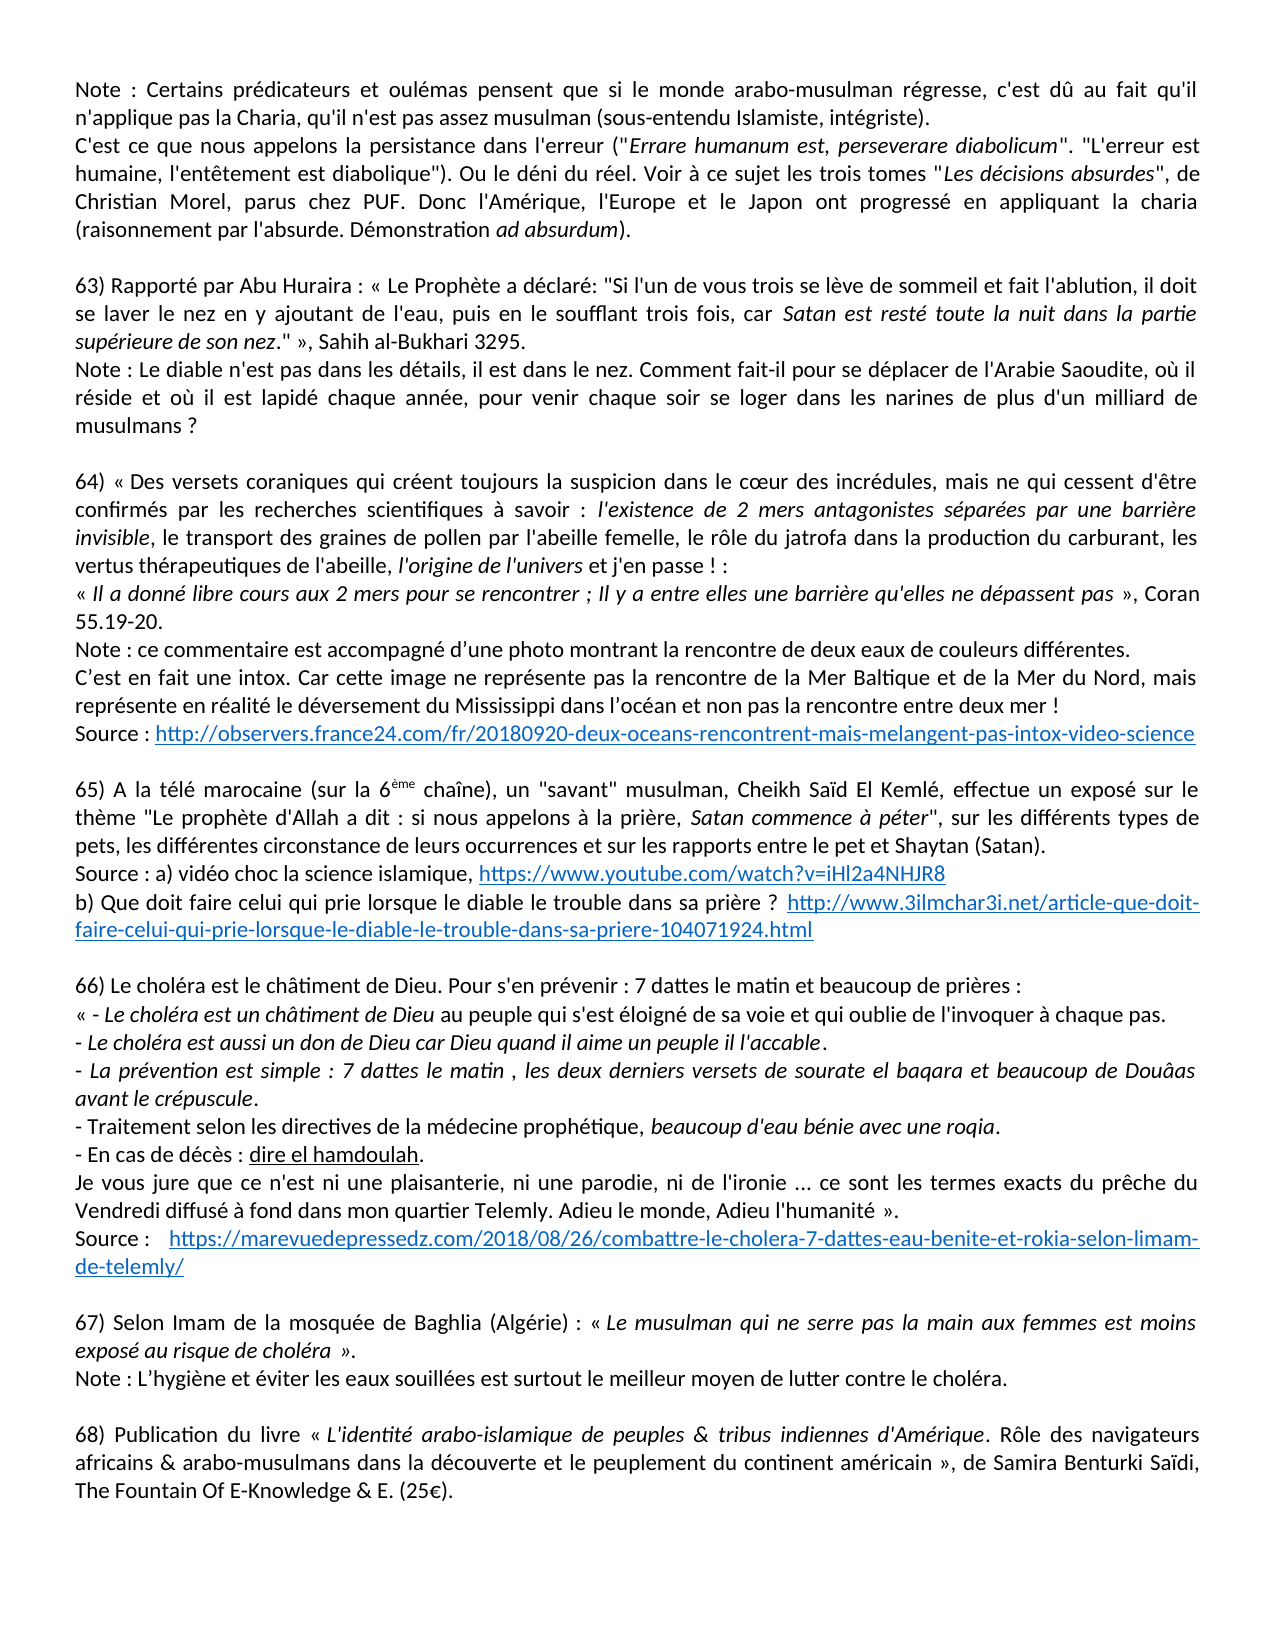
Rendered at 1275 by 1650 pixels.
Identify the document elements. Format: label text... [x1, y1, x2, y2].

text b) Que doit faire celui qui prie lorsque le diable le trouble dans sa prière ? http://www.3ilmchar3i.net/article-que-doit-faire-celui-qui-prie-lorsque-le-diable-le-trouble-dans-sa-priere-104071924.html [75, 888, 1200, 944]
text - En cas de décès : dire el hamdoulah. [75, 1140, 1200, 1168]
text 64) « Des versets coraniques qui créent toujours la suspicion dans le cœur des incrédules, mais ne qui cessent d'être confirmés par les recherches scientifiques à savoir : l'existence de 2 mers antagonistes séparées par une barrière invisible, le transport des graines de pollen par l'abeille femelle, le rôle du jatrofa dans la production du carburant, les vertus thérapeutiques de l'abeille, l'origine de l'univers et j'en passe ! : [75, 467, 1200, 579]
text - Traitement selon les directives de la médecine prophétique, beaucoup d'eau bénie avec une roqia. [75, 1112, 1200, 1140]
text Je vous jure que ce n'est ni une plaisanterie, ni une parodie, ni de l'ironie ... ce sont les termes exacts du prêche du Vendredi diffusé à fond dans mon quartier Telemly. Adieu le monde, Adieu l'humanité ». [75, 1168, 1200, 1224]
text Source : http://observers.france24.com/fr/20180920-deux-oceans-rencontrent-mais-melangent-pas-intox-video-science [75, 719, 1200, 747]
text 67) Selon Imam de la mosquée de Baghlia (Algérie) : « Le musulman qui ne serre pas la main aux femmes est moins exposé au risque de choléra ». [75, 1308, 1200, 1364]
text Source : a) vidéo choc la science islamique, https://www.youtube.com/watch?v=iHl2a4NHJR8 [75, 859, 1200, 888]
text C’est en fait une intox. Car cette image ne représente pas la rencontre de la Mer Baltique et de la Mer du Nord, mais représente en réalité le déversement du Mississippi dans l’océan et non pas la rencontre entre deux mer ! [75, 663, 1200, 719]
text Source : https://marevuedepressedz.com/2018/08/26/combattre-le-cholera-7-dattes-eau-benite-et-rokia-selon-limam-de-telemly/ [75, 1224, 1200, 1280]
text 65) A la télé marocaine (sur la 6ème chaîne), un "savant" musulman, Cheikh Saïd El Kemlé, effectue un exposé sur le thème "Le prophète d'Allah a dit : si nous appelons à la prière, Satan commence à péter", sur les différents types de pets, les différentes circonstance de leurs occurrences et sur les rapports entre le pet et Shaytan (Satan). [75, 776, 1200, 859]
text 66) Le choléra est le châtiment de Dieu. Pour s'en prévenir : 7 dattes le matin et beaucoup de prières : [75, 972, 1200, 1000]
text 63) Rapporté par Abu Huraira : « Le Prophète a déclaré: "Si l'un de vous trois se lève de sommeil et fait l'ablution, il doit se laver le nez en y ajoutant de l'eau, puis en le soufflant trois fois, car Satan est resté toute la nuit dans la partie supérieure de son nez." », Sahih al-Bukhari 3295. [75, 271, 1200, 355]
text Note : Le diable n'est pas dans les détails, il est dans le nez. Comment fait-il pour se déplacer de l'Arabie Saoudite, où il réside et où il est lapidé chaque année, pour venir chaque soir se loger dans les narines de plus d'un milliard de musulmans ? [75, 355, 1200, 439]
text Note : ce commentaire est accompagné d’une photo montrant la rencontre de deux eaux de couleurs différentes. [75, 635, 1200, 663]
text C'est ce que nous appelons la persistance dans l'erreur ("Errare humanum est, perseverare diabolicum". "L'erreur est humaine, l'entêtement est diabolique"). Ou le déni du réel. Voir à ce sujet les trois tomes "Les décisions absurdes", de Christian Morel, parus chez PUF. Donc l'Amérique, l'Europe et le Japon ont progressé en appliquant la charia (raisonnement par l'absurde. Démonstration ad absurdum). [75, 131, 1200, 243]
text « Il a donné libre cours aux 2 mers pour se rencontrer ; Il y a entre elles une barrière qu'elles ne dépassent pas », Coran 55.19-20. [75, 579, 1200, 635]
text Note : L’hygiène et éviter les eaux souillées est surtout le meilleur moyen de lutter contre le choléra. [75, 1364, 1200, 1392]
text « - Le choléra est un châtiment de Dieu au peuple qui s'est éloigné de sa voie et qui oublie de l'invoquer à chaque pas. [75, 1000, 1200, 1028]
text Note : Certains prédicateurs et oulémas pensent que si le monde arabo-musulman régresse, c'est dû au fait qu'il n'applique pas la Charia, qu'il n'est pas assez musulman (sous-entendu Islamiste, intégriste). [75, 75, 1200, 131]
text - Le choléra est aussi un don de Dieu car Dieu quand il aime un peuple il l'accable. [75, 1028, 1200, 1056]
text 68) Publication du livre « L'identité arabo-islamique de peuples & tribus indiennes d'Amérique. Rôle des navigateurs africains & arabo-musulmans dans la découverte et le peuplement du continent américain », de Samira Benturki Saïdi, The Fountain Of E-Knowledge & E. (25€). [75, 1420, 1200, 1504]
text - La prévention est simple : 7 dattes le matin , les deux derniers versets de sourate el baqara et beaucoup de Douâas avant le crépuscule. [75, 1056, 1200, 1112]
